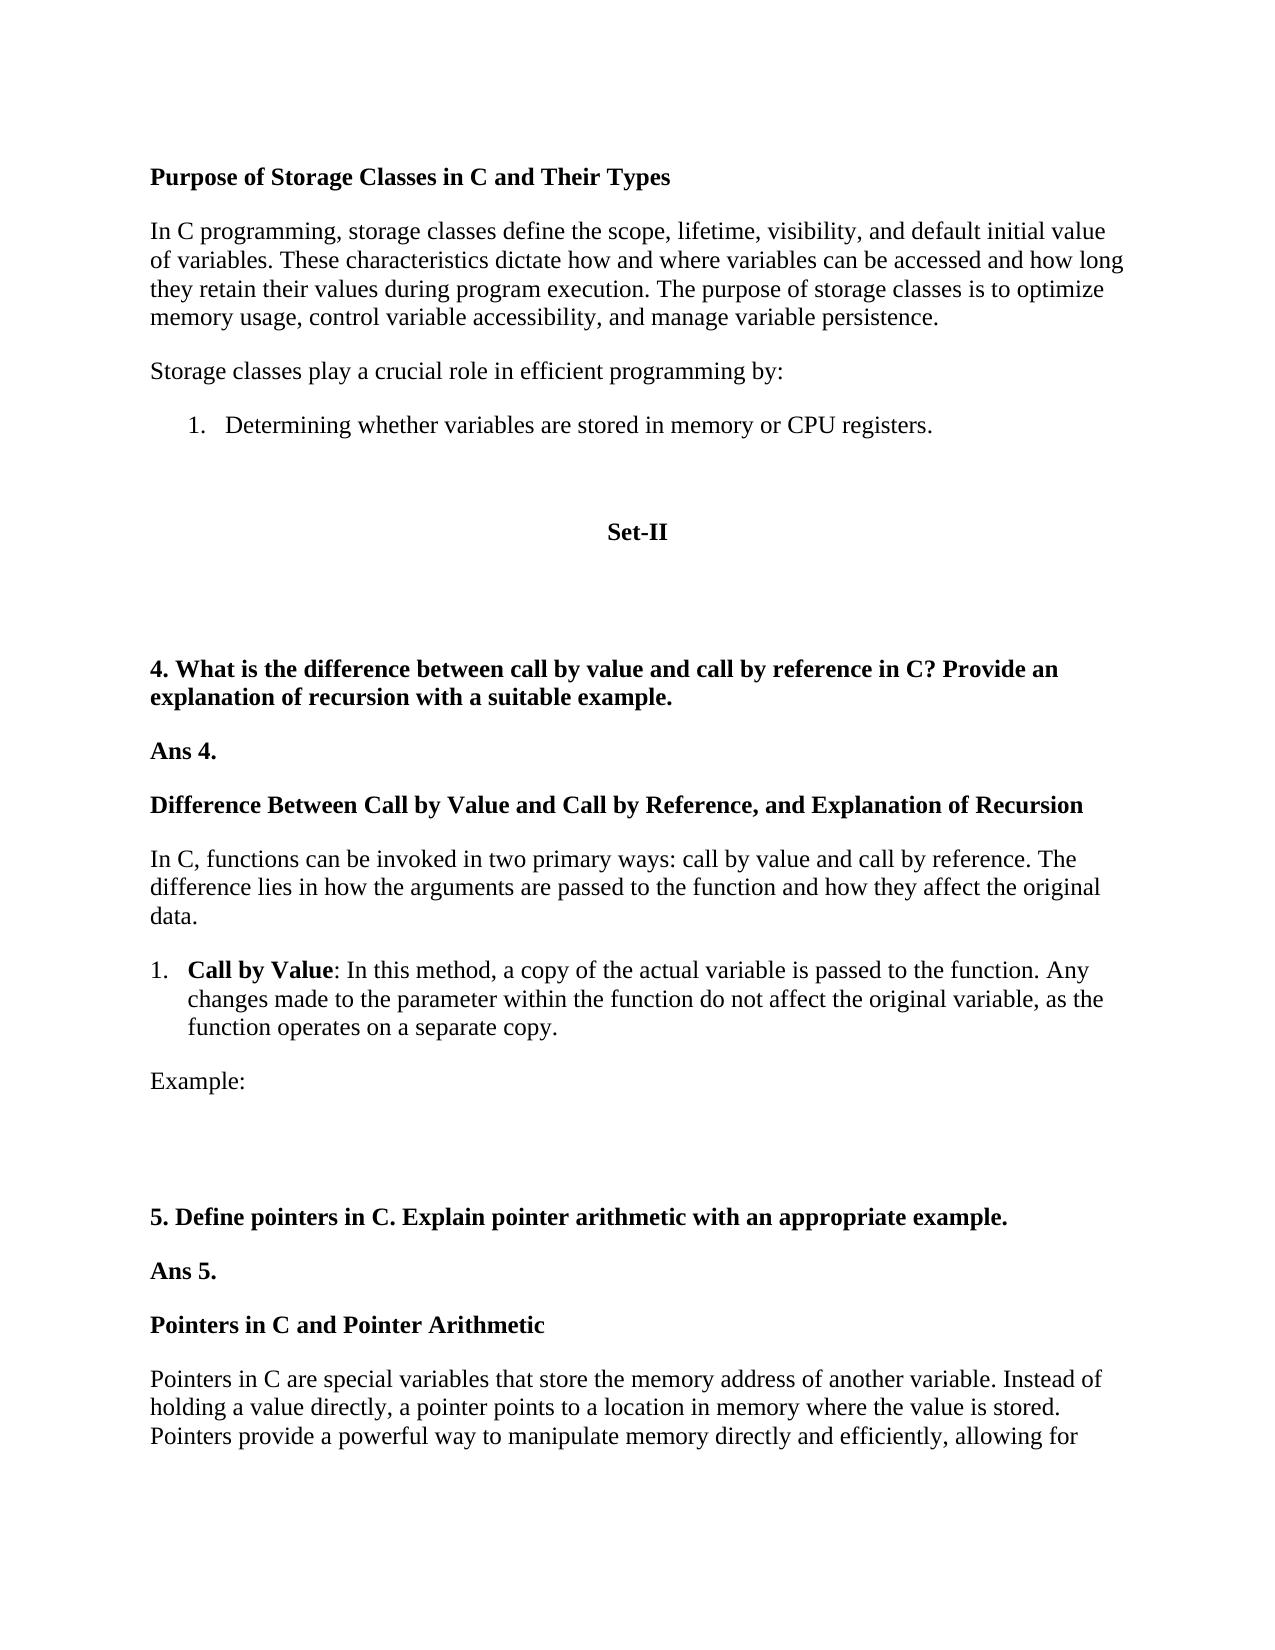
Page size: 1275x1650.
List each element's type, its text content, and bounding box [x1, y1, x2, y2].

text Ans 4. [150, 736, 1125, 765]
text Storage classes play a crucial role in efficient programming by: [150, 356, 1125, 385]
text In C, functions can be invoked in two primary ways: call by value and call by reference. The difference lies in how the arguments are passed to the function and how they affect the original data. [150, 844, 1125, 930]
list Determining whether variables are stored in memory or CPU registers. [187, 410, 1125, 439]
text Difference Between Call by Value and Call by Reference, and Explanation of Recursion [150, 790, 1125, 819]
list Call by Value: In this method, a copy of the actual variable is passed to the function. Any changes made to the parameter within the function do not affect the original variable, as the function operates on a separate copy. [150, 955, 1125, 1041]
text In C programming, storage classes define the scope, lifetime, visibility, and default initial value of variables. These characteristics dictate how and where variables can be accessed and how long they retain their values during program execution. The purpose of storage classes is to optimize memory usage, control variable accessibility, and manage variable persistence. [150, 216, 1125, 331]
text Ans 5. [150, 1256, 1125, 1285]
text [150, 1364, 1125, 1450]
text 5. Define pointers in C. Explain pointer arithmetic with an appropriate example. [150, 1202, 1125, 1231]
text Purpose of Storage Classes in C and Their Types [150, 162, 1125, 191]
text Pointers in C and Pointer Arithmetic [150, 1310, 1125, 1339]
text Set-II [150, 517, 1125, 575]
text 4. What is the difference between call by value and call by reference in C? Provide an explanation of recursion with a suitable example. [150, 654, 1125, 711]
text Example: [150, 1066, 1125, 1095]
